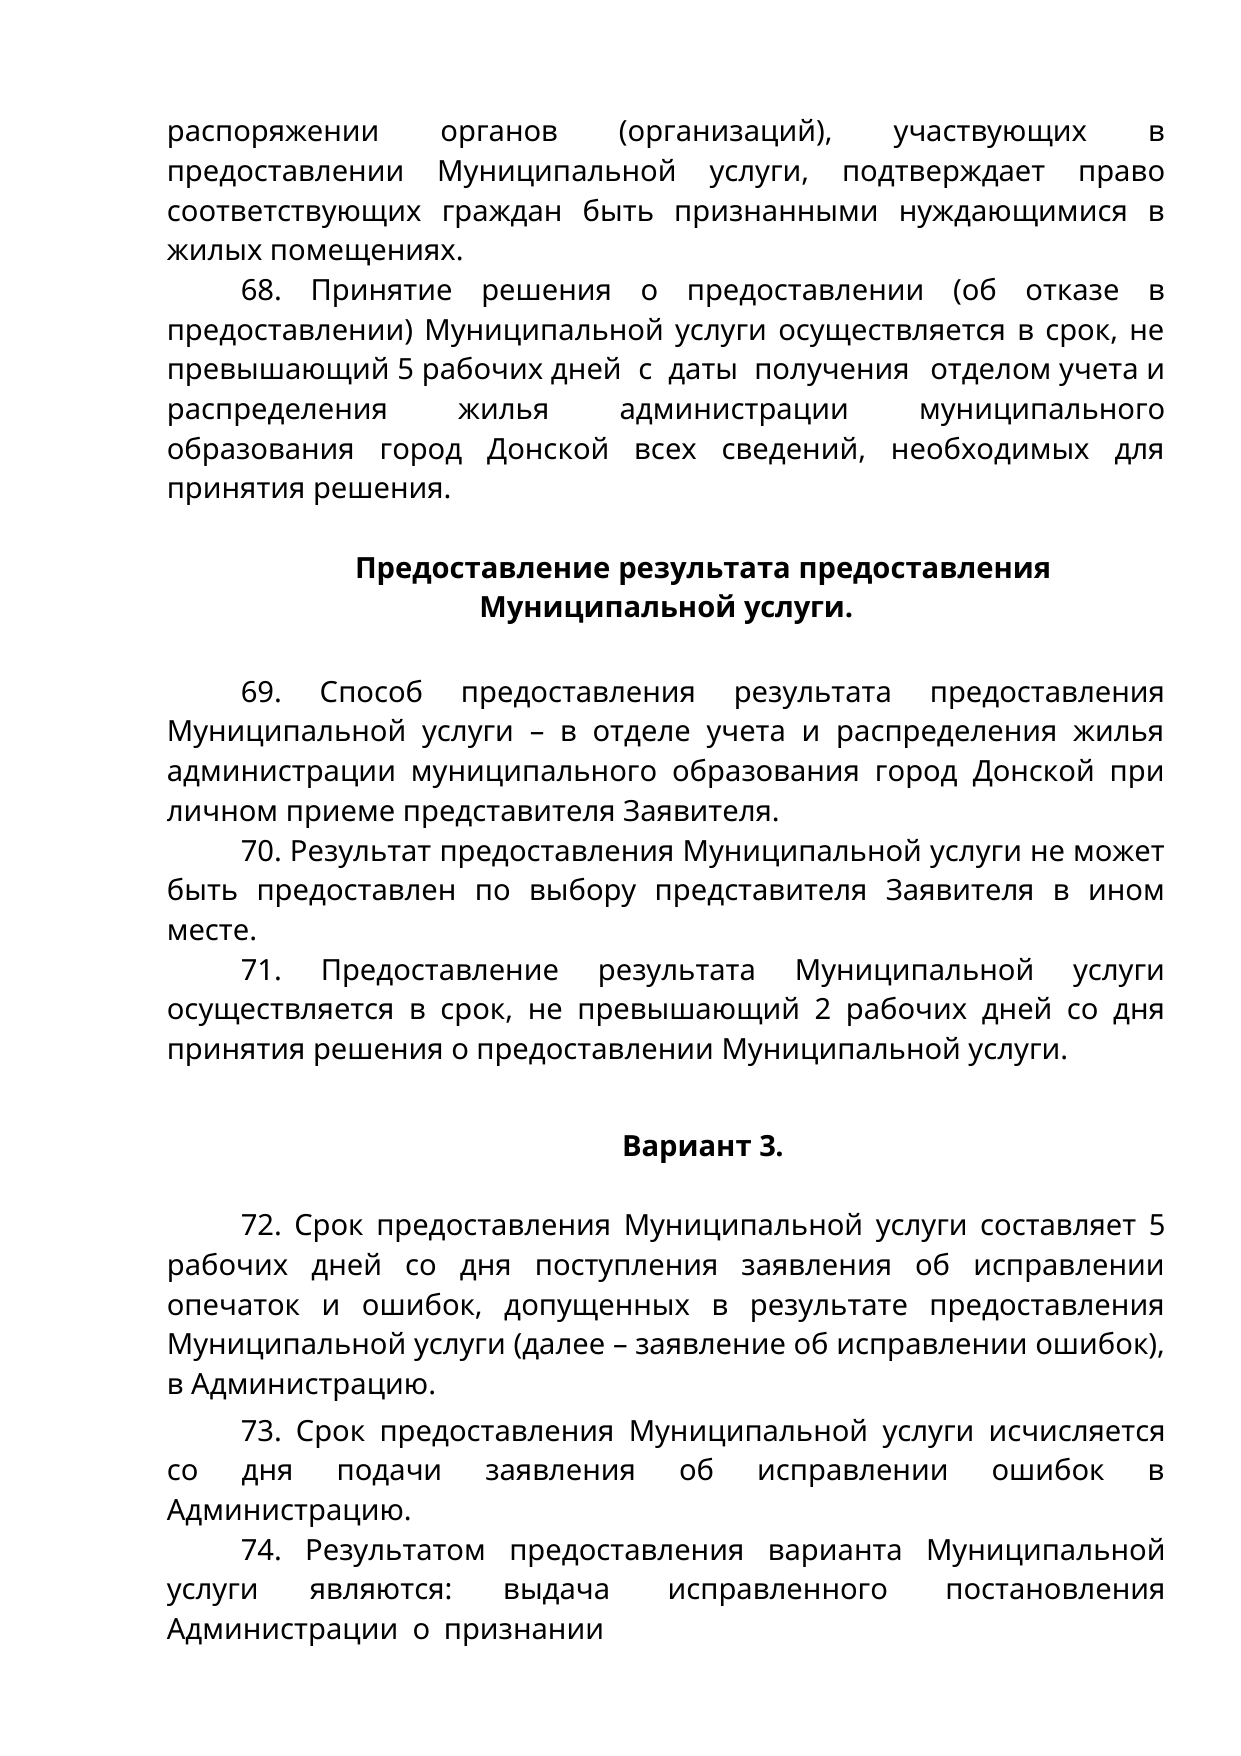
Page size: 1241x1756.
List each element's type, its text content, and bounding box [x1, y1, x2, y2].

subtitle Вариант 3. [167, 1125, 1165, 1165]
subtitle Предоставление результата предоставления Муниципальной услуги. [167, 547, 1165, 626]
text 69. Способ предоставления результата предоставления Муниципальной услуги – в отделе учета и распределения жилья администрации муниципального образования город Донской при личном приеме представителя Заявителя. [167, 671, 1165, 830]
text 74. Результатом предоставления варианта Муниципальной услуги являются: выдача исправленного постановления Администрации о признании [167, 1529, 1165, 1648]
text 72. Срок предоставления Муниципальной услуги составляет 5 рабочих дней со дня поступления заявления об исправлении опечаток и ошибок, допущенных в результате предоставления Муниципальной услуги (далее – заявление об исправлении ошибок), в Администрацию. [167, 1204, 1165, 1403]
text 68. Принятие решения о предоставлении (об отказе в предоставлении) Муниципальной услуги осуществляется в срок, не превышающий 5 рабочих дней с даты получения отделом учета и распределения жилья администрации муниципального образования город Донской всех сведений, необходимых для принятия решения. [167, 269, 1165, 507]
text 70. Результат предоставления Муниципальной услуги не может быть предоставлен по выбору представителя Заявителя в ином месте. [167, 830, 1165, 949]
list 73. Срок предоставления Муниципальной услуги исчисляется со дня подачи заявления об исправлении ошибок в Администрацию. [167, 1410, 1165, 1529]
text 71. Предоставление результата Муниципальной услуги осуществляется в срок, не превышающий 2 рабочих дней со дня принятия решения о предоставлении Муниципальной услуги. [167, 949, 1165, 1068]
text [167, 110, 1165, 269]
